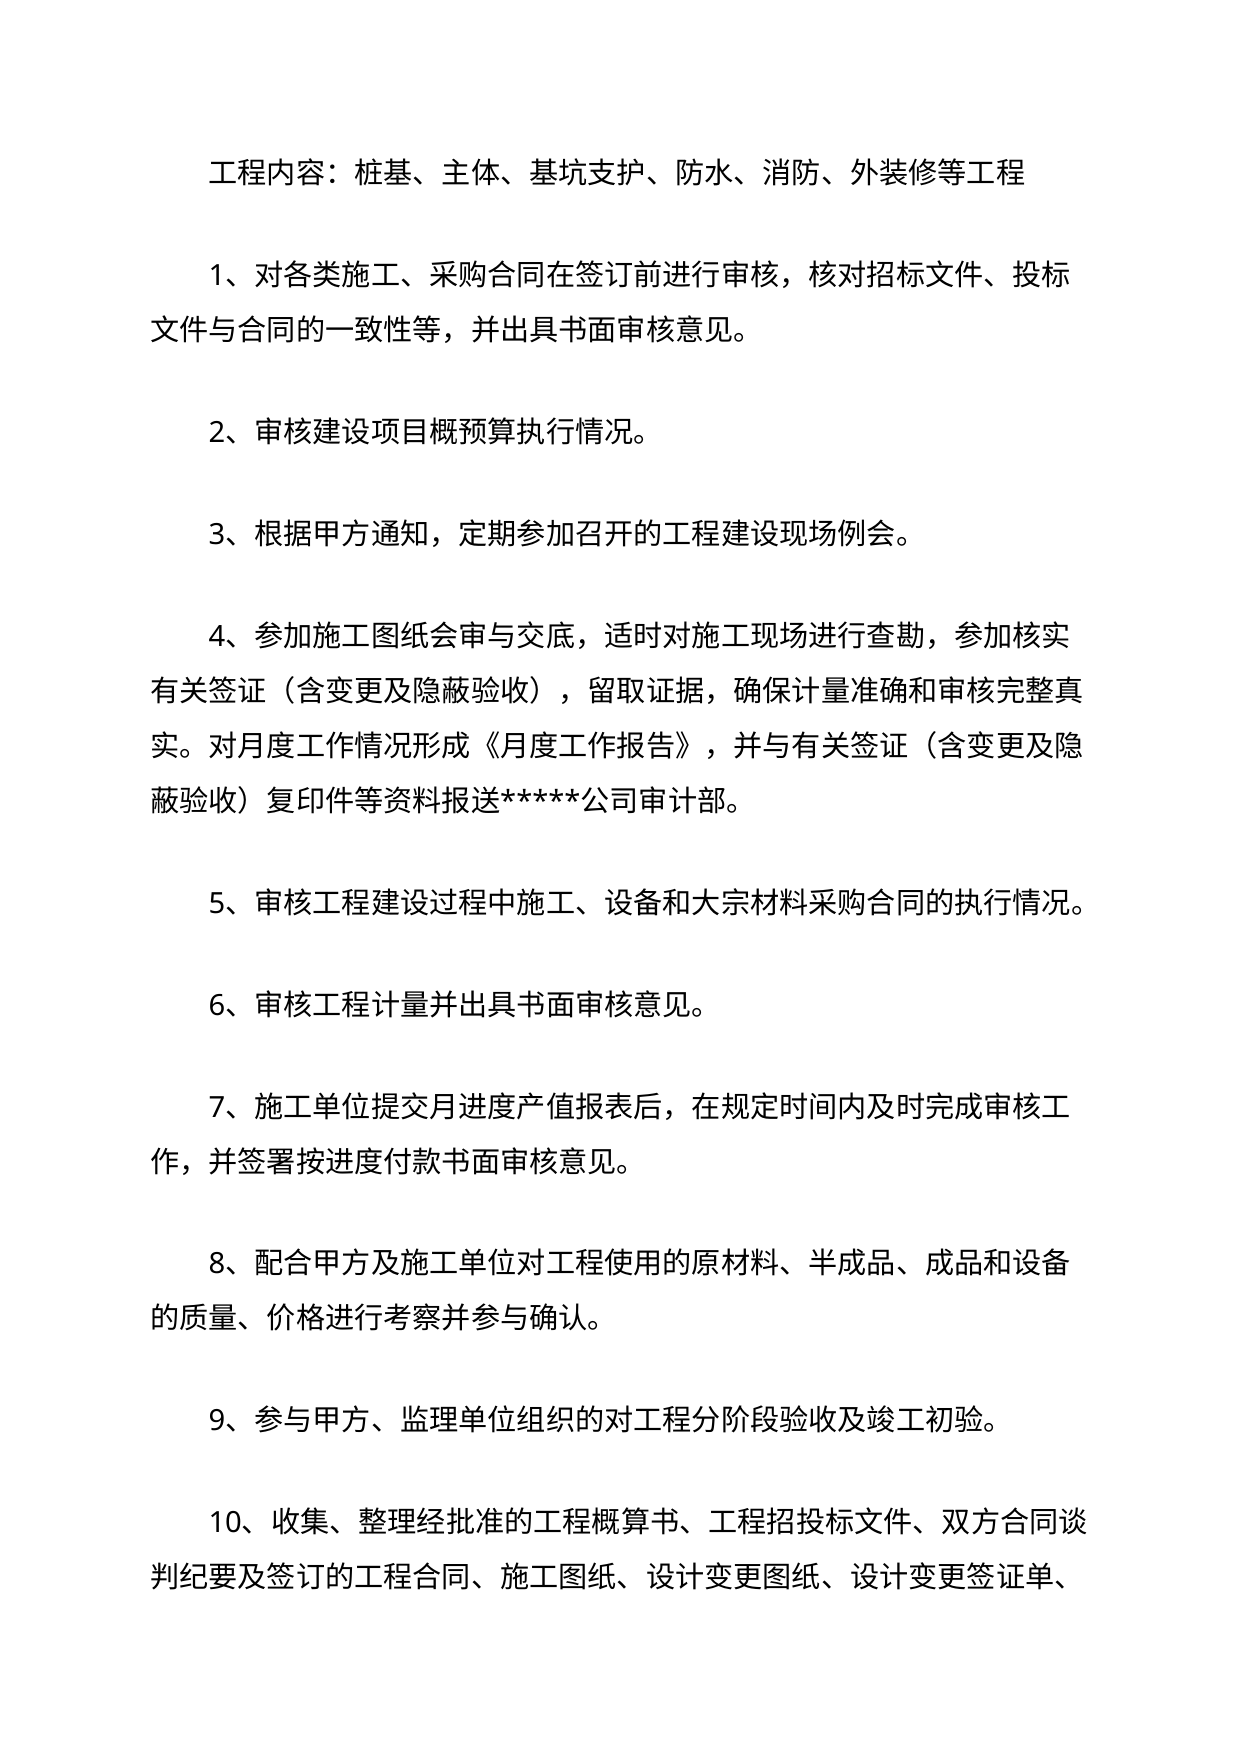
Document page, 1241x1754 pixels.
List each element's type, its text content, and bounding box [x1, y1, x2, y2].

text 9、参与甲方、监理单位组织的对工程分阶段验收及竣工初验。 [150, 1397, 1090, 1439]
text 6、审核工程计量并出具书面审核意见。 [150, 981, 1090, 1024]
text 5、审核工程建设过程中施工、设备和大宗材料采购合同的执行情况。 [150, 879, 1090, 922]
text 2、审核建设项目概预算执行情况。 [150, 408, 1090, 451]
text 7、施工单位提交月进度产值报表后，在规定时间内及时完成审核工作，并签署按进度付款书面审核意见。 [150, 1083, 1090, 1181]
text 4、参加施工图纸会审与交底，适时对施工现场进行查勘，参加核实有关签证（含变更及隐蔽验收），留取证据，确保计量准确和审核完整真实。对月度工作情况形成《月度工作报告》，并与有关签证（含变更及隐蔽验收）复印件等资料报送*****公司审计部。 [150, 612, 1090, 820]
text 工程内容：桩基、主体、基坑支护、防水、消防、外装修等工程 [150, 150, 1090, 192]
text 8、配合甲方及施工单位对工程使用的原材料、半成品、成品和设备的质量、价格进行考察并参与确认。 [150, 1240, 1090, 1337]
text 1、对各类施工、采购合同在签订前进行审核，核对招标文件、投标文件与合同的一致性等，并出具书面审核意见。 [150, 252, 1090, 349]
text 3、根据甲方通知，定期参加召开的工程建设现场例会。 [150, 511, 1090, 553]
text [150, 1499, 1090, 1596]
